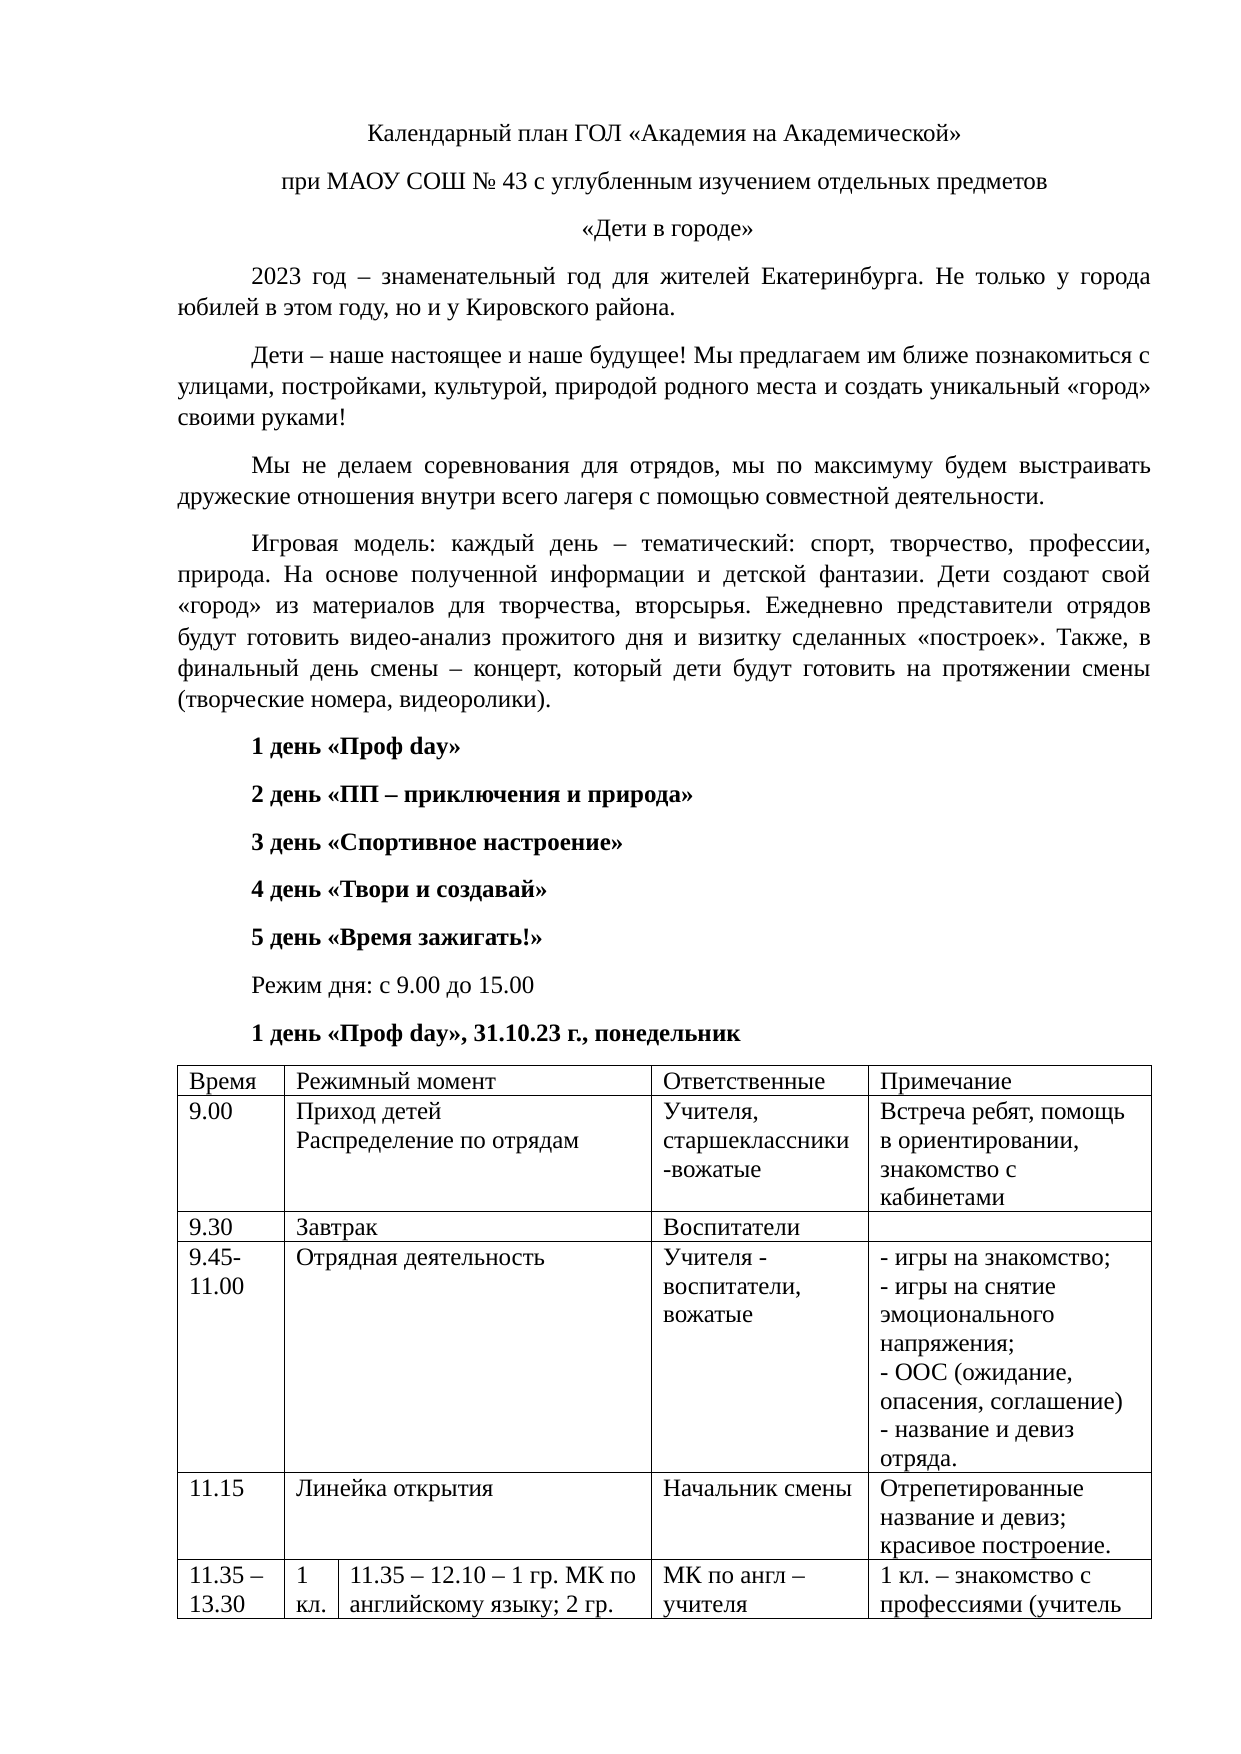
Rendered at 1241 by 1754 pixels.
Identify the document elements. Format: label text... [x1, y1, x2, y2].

table_cell Линейка открытия [285, 1473, 651, 1559]
table_cell 11.35 – 13.30 [178, 1560, 284, 1618]
text Календарный план ГОЛ «Академия на Академической» [177, 118, 1152, 147]
table_cell Отрепетированные название и девиз; красивое построение. [869, 1473, 1151, 1559]
text 1 день «Проф day», 31.10.23 г., понедельник [177, 1018, 1152, 1046]
text «Дети в городе» [177, 213, 1152, 242]
table_cell [869, 1212, 1151, 1241]
table_cell Завтрак [285, 1212, 651, 1241]
text 4 день «Твори и создавай» [177, 874, 1152, 903]
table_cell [652, 1560, 868, 1618]
text 3 день «Спортивное настроение» [177, 827, 1152, 856]
text Режим дня: с 9.00 до 15.00 [177, 970, 1152, 999]
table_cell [869, 1560, 1151, 1618]
text Мы не делаем соревнования для отрядов, мы по максимуму будем выстраивать дружеские отношения внутри всего лагеря с помощью совместной деятельности. [177, 450, 1152, 509]
table_header Режимный момент [285, 1066, 651, 1095]
table_cell Приход детей Распределение по отрядам [285, 1096, 651, 1211]
table_cell 9.30 [178, 1212, 284, 1241]
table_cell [339, 1560, 651, 1618]
text 2 день «ПП – приключения и природа» [177, 779, 1152, 808]
table_cell 1 кл. [285, 1560, 338, 1618]
table_cell Учителя, старшеклассники-вожатые [652, 1096, 868, 1211]
table_cell Встреча ребят, помощь в ориентировании, знакомство с кабинетами [869, 1096, 1151, 1211]
table_cell Учителя -воспитатели, вожатые [652, 1242, 868, 1472]
table_cell 9.45-11.00 [178, 1242, 284, 1472]
table_cell 9.00 [178, 1096, 284, 1211]
text 5 день «Время зажигать!» [177, 922, 1152, 951]
table_cell - игры на знакомство; - игры на снятие эмоционального напряжения; - ООС (ожидание, опасения, соглашение) - название и девиз отряда. [869, 1242, 1151, 1472]
table_header Примечание [869, 1066, 1151, 1095]
text 2023 год – знаменательный год для жителей Екатеринбурга. Не только у города юбилей в этом году, но и у Кировского района. [177, 261, 1152, 321]
text Дети – наше настоящее и наше будущее! Мы предлагаем им ближе познакомиться с улицами, постройками, культурой, природой родного места и создать уникальный «город» своими руками! [177, 340, 1152, 431]
text при МАОУ СОШ № 43 с углубленным изучением отдельных предметов [177, 166, 1152, 194]
table_header Время [178, 1066, 284, 1095]
table_cell Воспитатели [652, 1212, 868, 1241]
text Игровая модель: каждый день – тематический: спорт, творчество, профессии, природа. На основе полученной информации и детской фантазии. Дети создают свой «город» из материалов для творчества, вторсырья. Ежедневно представители отрядов будут готовить видео-анализ прожитого дня и визитку сделанных «построек». Также, в финальный день смены – концерт, который дети будут готовить на протяжении смены (творческие номера, видеоролики). [177, 528, 1152, 712]
text 1 день «Проф day» [177, 731, 1152, 760]
table_header Ответственные [652, 1066, 868, 1095]
table_cell 11.15 [178, 1473, 284, 1559]
table_cell Начальник смены [652, 1473, 868, 1559]
table_cell Отрядная деятельность [285, 1242, 651, 1472]
